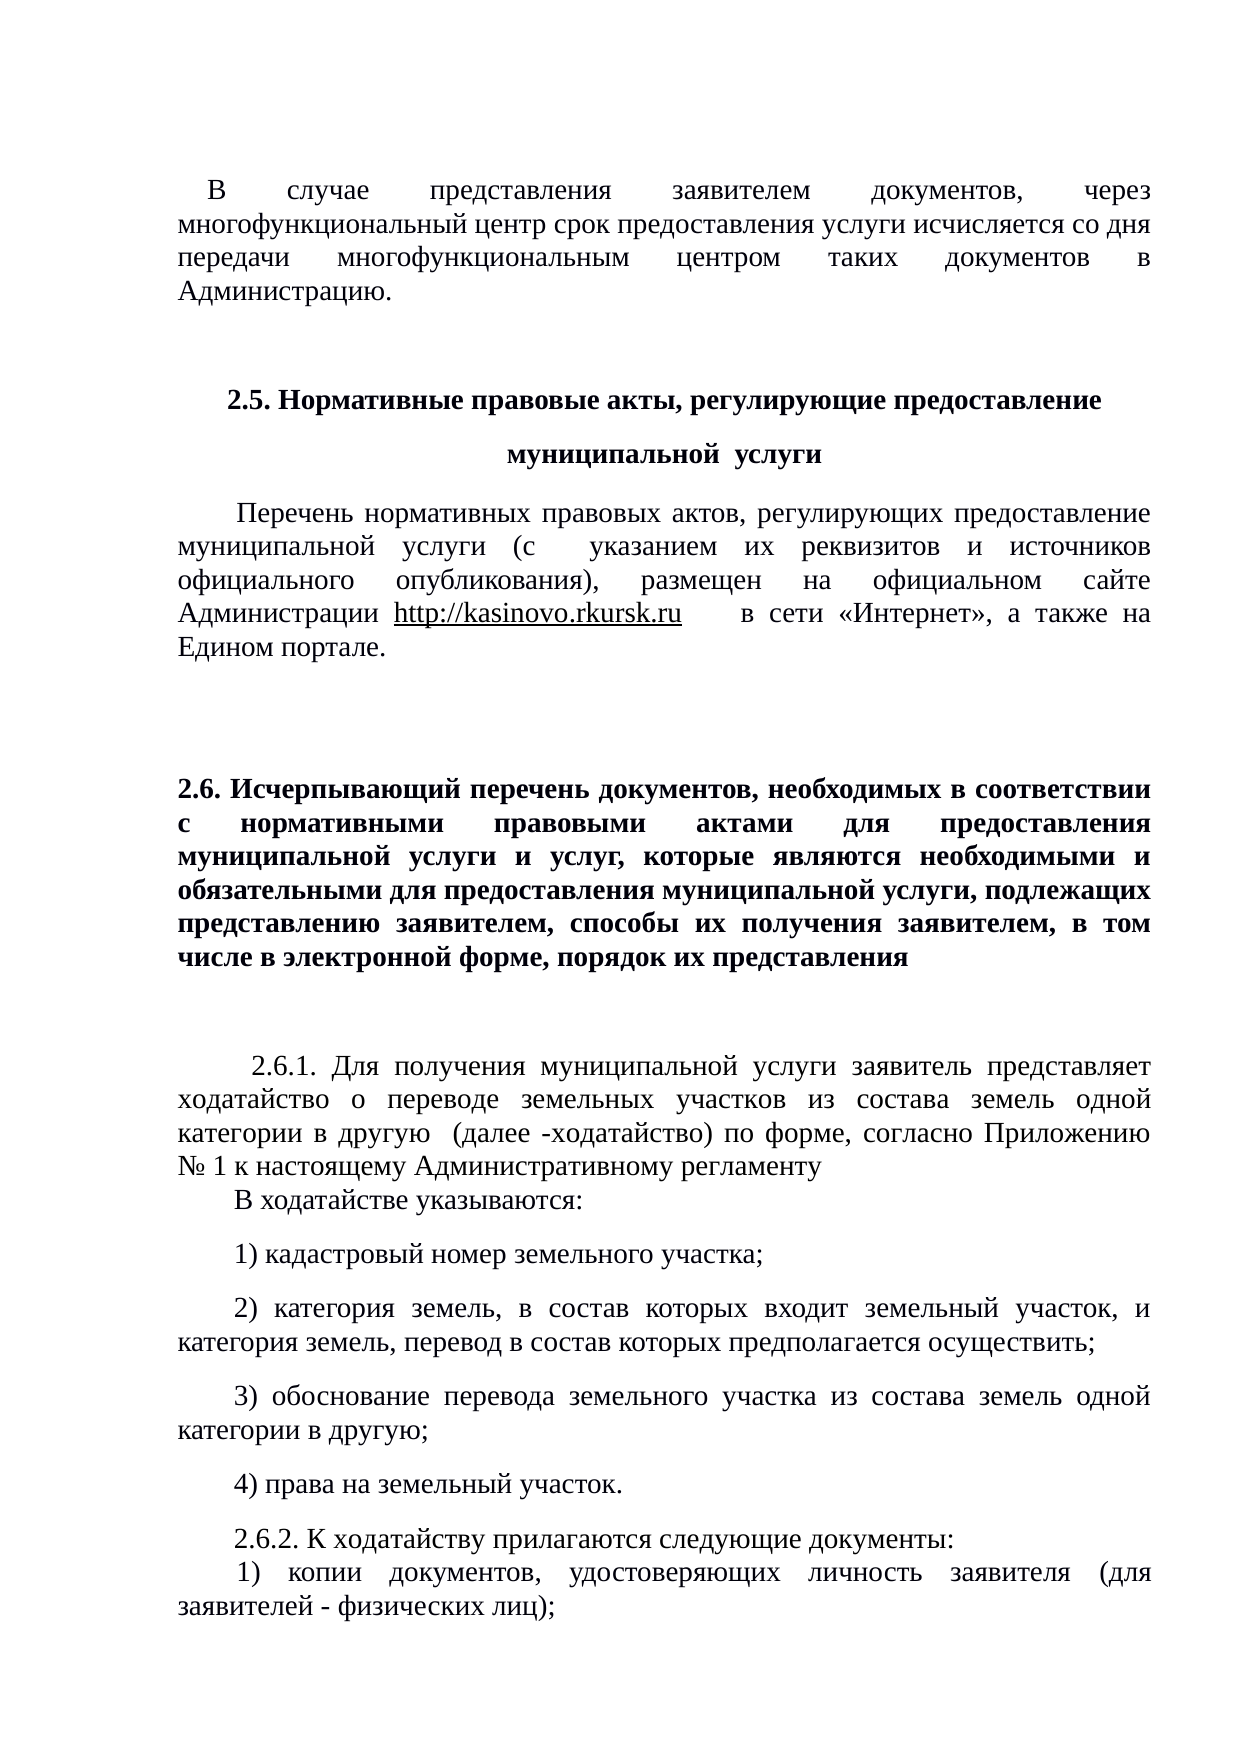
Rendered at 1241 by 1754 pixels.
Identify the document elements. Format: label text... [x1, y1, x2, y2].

text 3) обоснование перевода земельного участка из состава земель одной категории в другую; [177, 1378, 1152, 1446]
text 1) копии документов, удостоверяющих личность заявителя (для заявителей - физических лиц); [177, 1554, 1152, 1621]
text 1) кадастровый номер земельного участка; [177, 1236, 1152, 1270]
text 2.5. Нормативные правовые акты, регулирующие предоставление [177, 382, 1152, 415]
text В случае представления заявителем документов, через многофункциональный центр срок предоставления услуги исчисляется со дня передачи многофункциональным центром таких документов в Администрацию. [177, 172, 1152, 307]
text В ходатайстве указываются: [177, 1182, 1152, 1215]
text 2.6.1. Для получения муниципальной услуги заявитель представляет ходатайство о переводе земельных участков из состава земель одной категории в другую (далее -ходатайство) по форме, согласно Приложению № 1 к настоящему Административному регламенту [177, 1048, 1152, 1182]
text 4) права на земельный участок. [177, 1466, 1152, 1500]
text 2.6. Исчерпывающий перечень документов, необходимых в соответствии с нормативными правовыми актами для предоставления муниципальной услуги и услуг, которые являются необходимыми и обязательными для предоставления муниципальной услуги, подлежащих представлению заявителем, способы их получения заявителем, в том числе в электронной форме, порядок их представления [177, 771, 1152, 972]
text 2.6.2. К ходатайству прилагаются следующие документы: [177, 1521, 1152, 1554]
text Перечень нормативных правовых актов, регулирующих предоставление муниципальной услуги (с указанием их реквизитов и источников официального опубликования), размещен на официальном сайте Администрации http://kasinovo.rkursk.ru в сети «Интернет», а также на Едином портале. [177, 495, 1152, 662]
text 2) категория земель, в состав которых входит земельный участок, и категория земель, перевод в состав которых предполагается осуществить; [177, 1291, 1152, 1358]
text муниципальной услуги [177, 436, 1152, 470]
